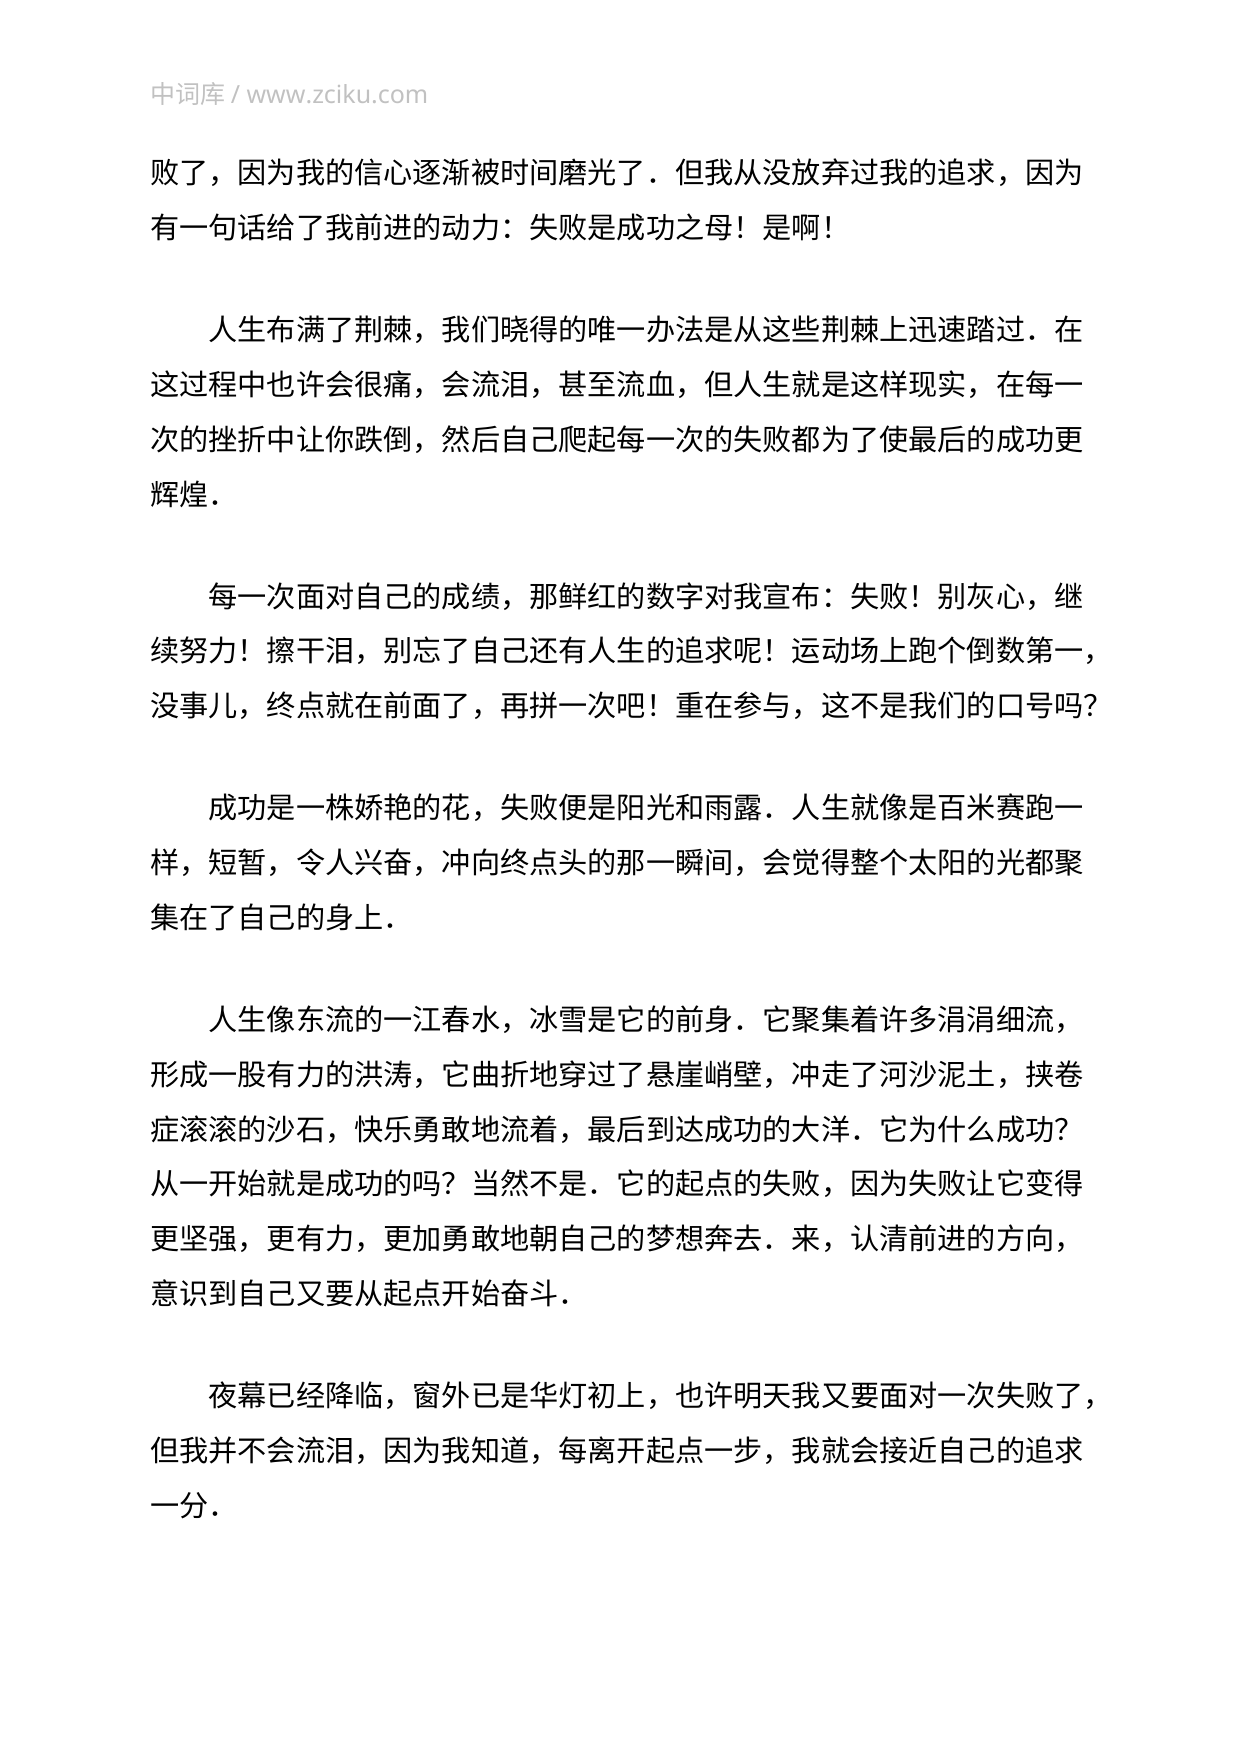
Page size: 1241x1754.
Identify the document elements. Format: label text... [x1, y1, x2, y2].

text 人生布满了荆棘，我们晓得的唯一办法是从这些荆棘上迅速踏过．在这过程中也许会很痛，会流泪，甚至流血，但人生就是这样现实，在每一次的挫折中让你跌倒，然后自己爬起每一次的失败都为了使最后的成功更辉煌． [150, 307, 1090, 514]
text 夜幕已经降临，窗外已是华灯初上，也许明天我又要面对一次失败了，但我并不会流泪，因为我知道，每离开起点一步，我就会接近自己的追求一分． [150, 1372, 1090, 1524]
text 成功是一株娇艳的花，失败便是阳光和雨露．人生就像是百米赛跑一样，短暂，令人兴奋，冲向终点头的那一瞬间，会觉得整个太阳的光都聚集在了自己的身上． [150, 785, 1090, 937]
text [150, 150, 1090, 247]
text 每一次面对自己的成绩，那鲜红的数字对我宣布：失败！别灰心，继续努力！擦干泪，别忘了自己还有人生的追求呢！运动场上跑个倒数第一，没事儿，终点就在前面了，再拼一次吧！重在参与，这不是我们的口号吗？ [150, 573, 1090, 725]
text 人生像东流的一江春水，冰雪是它的前身．它聚集着许多涓涓细流，形成一股有力的洪涛，它曲折地穿过了悬崖峭壁，冲走了河沙泥土，挟卷症滚滚的沙石，快乐勇敢地流着，最后到达成功的大洋．它为什么成功？从一开始就是成功的吗？当然不是．它的起点的失败，因为失败让它变得更坚强，更有力，更加勇敢地朝自己的梦想奔去．来，认清前进的方向，意识到自己又要从起点开始奋斗． [150, 996, 1090, 1313]
